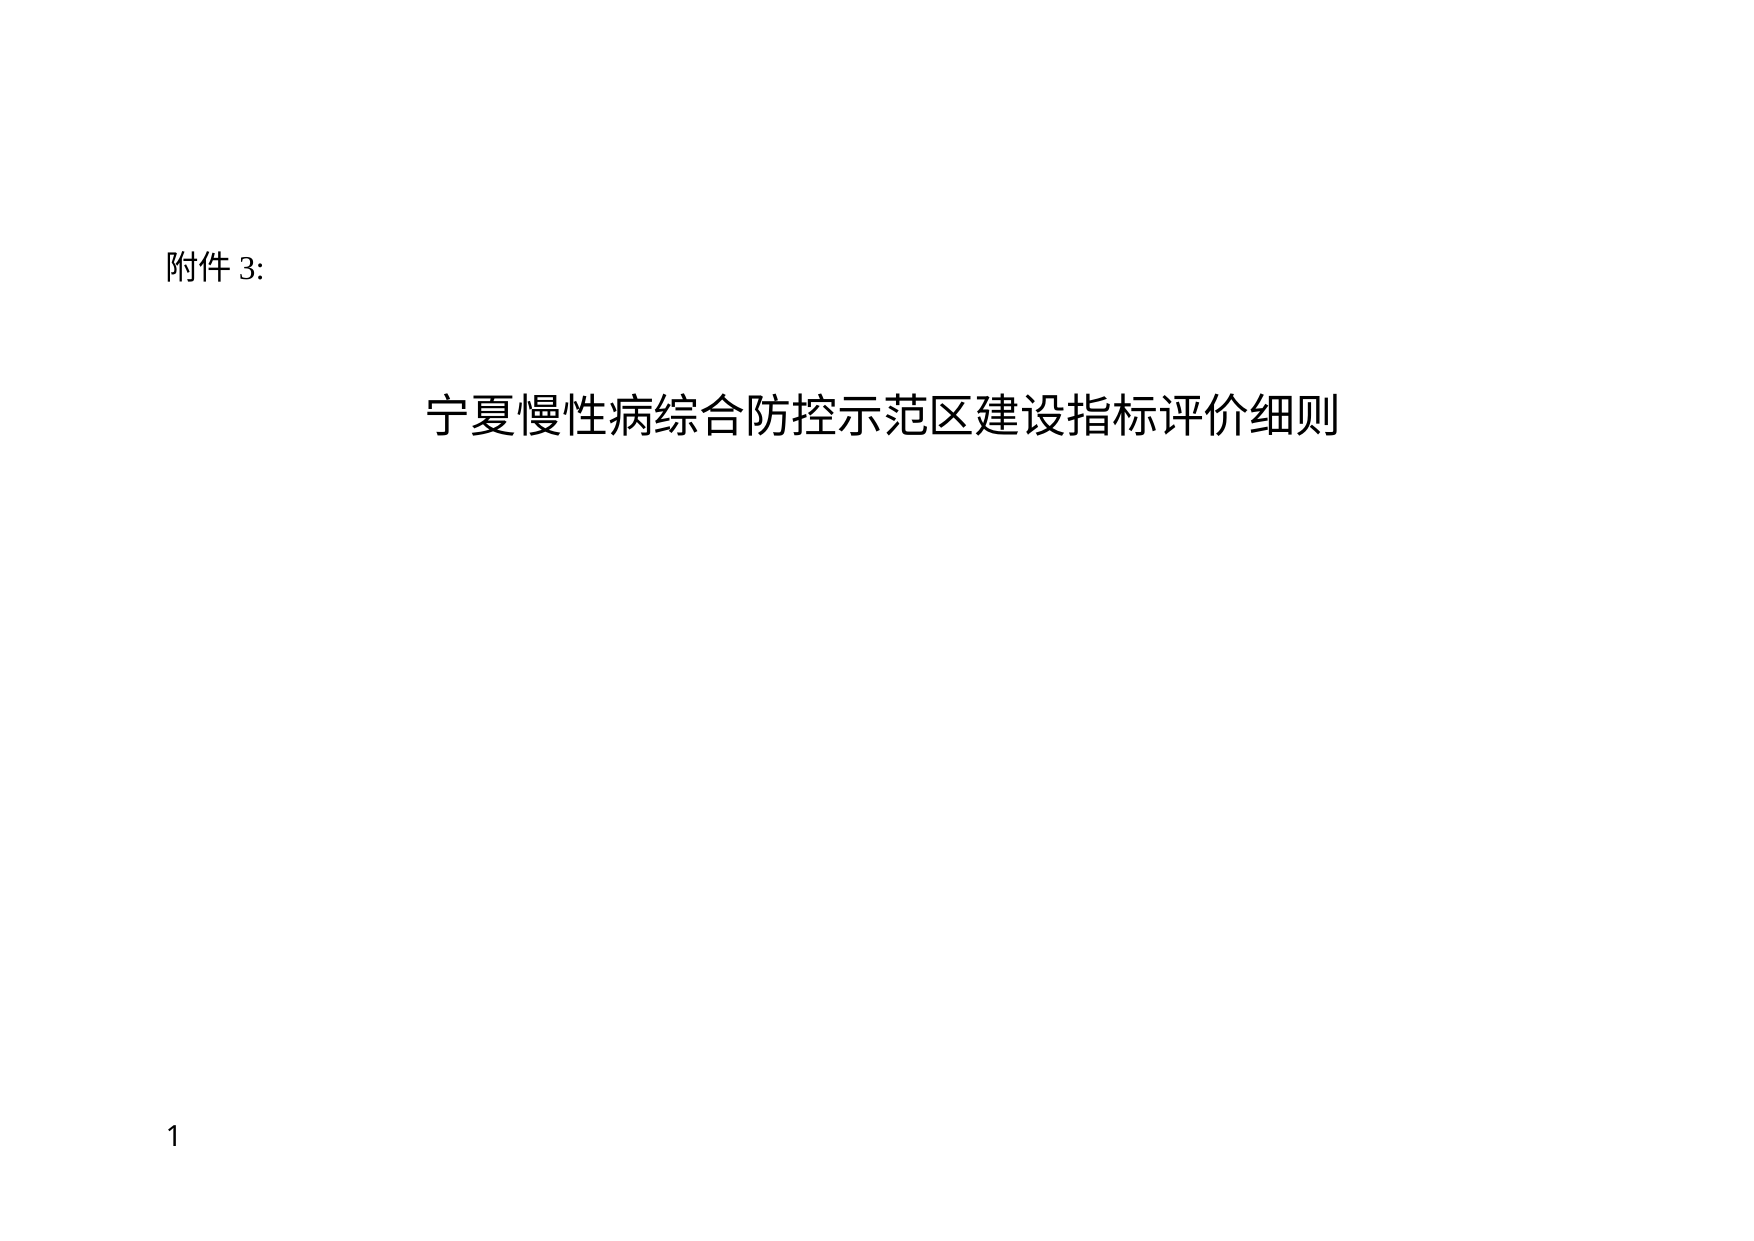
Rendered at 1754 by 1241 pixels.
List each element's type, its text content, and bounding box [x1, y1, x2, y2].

text 附件3: [165, 232, 1600, 298]
text 宁夏慢性病综合防控示范区建设指标评价细则 [165, 363, 1600, 462]
